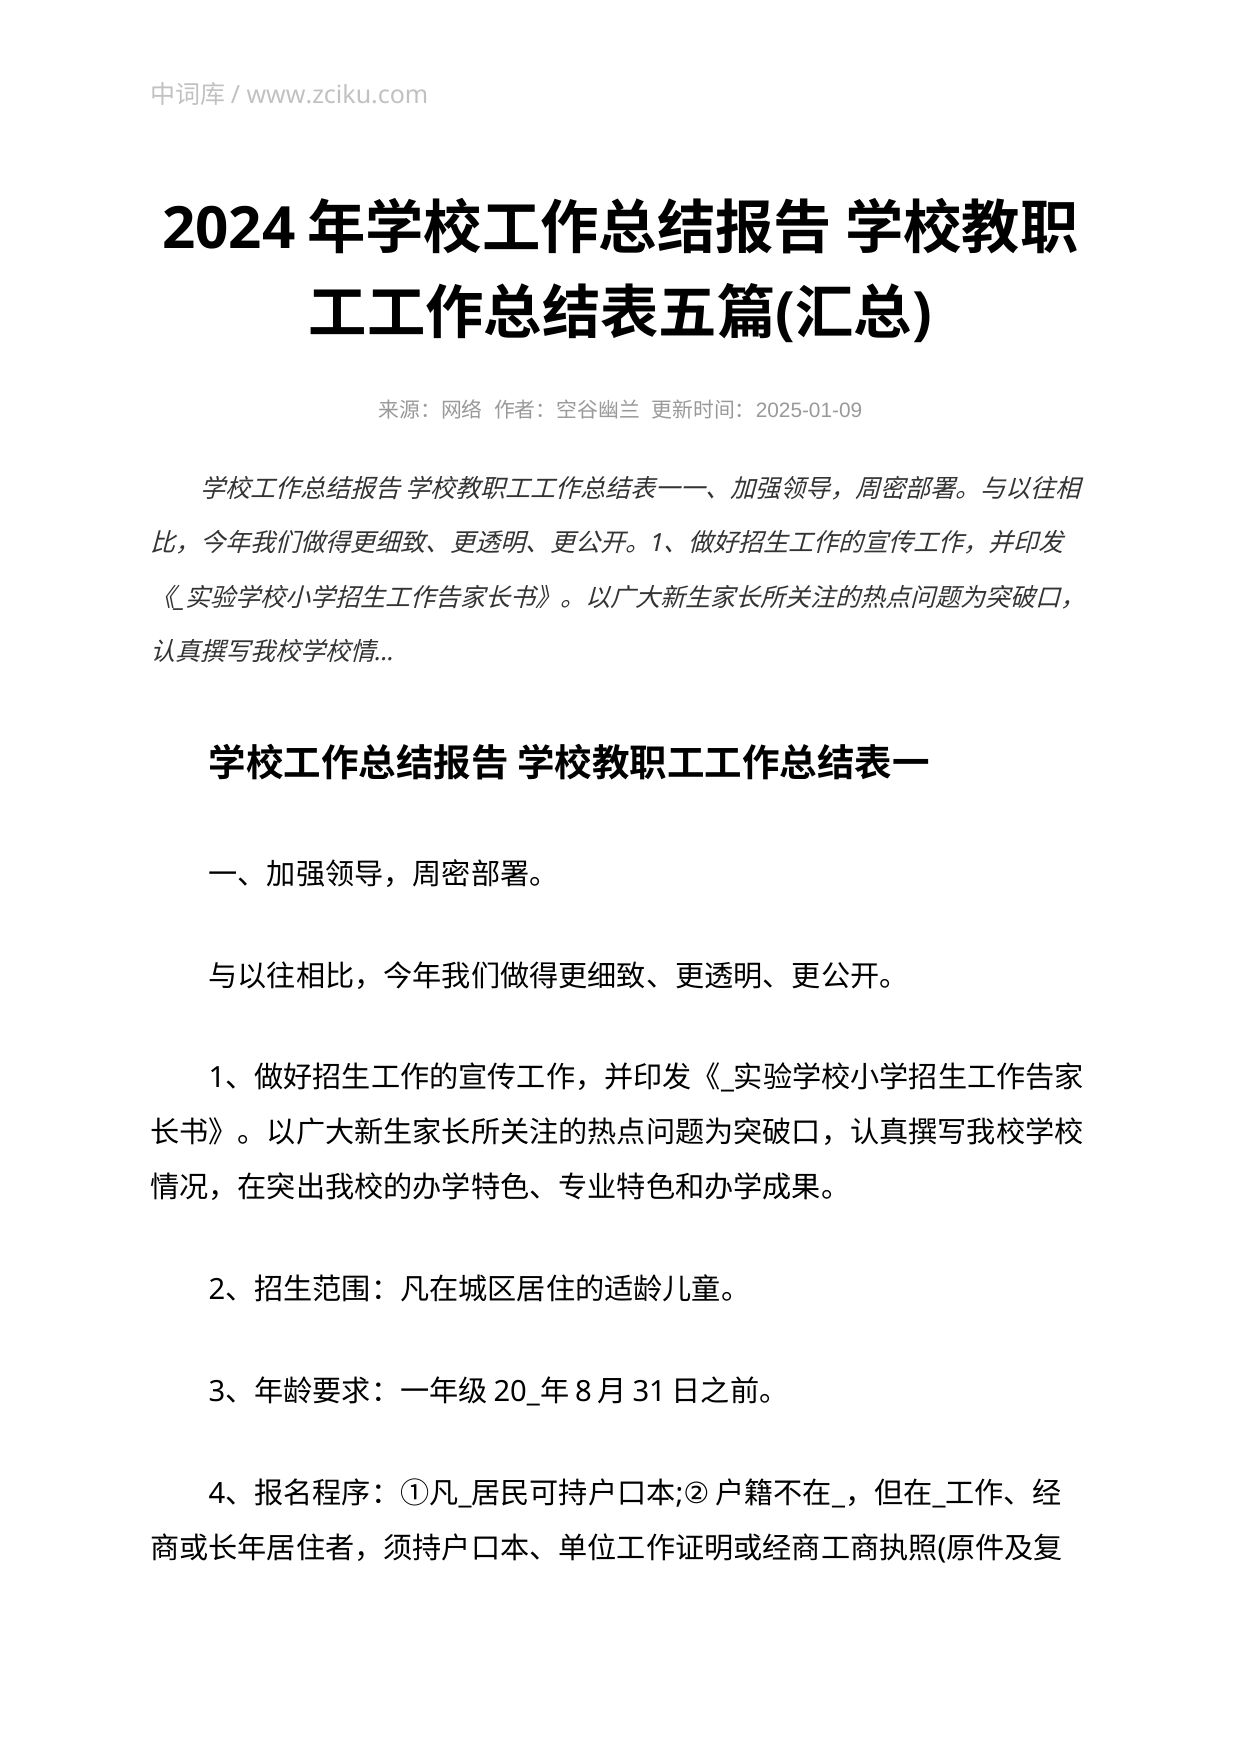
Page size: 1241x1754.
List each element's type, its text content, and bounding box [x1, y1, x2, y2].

subtitle 2024年学校工作总结报告 学校教职工工作总结表五篇(汇总) [150, 181, 1090, 351]
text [150, 1469, 1090, 1567]
text 1、做好招生工作的宣传工作，并印发《_实验学校小学招生工作告家长书》。以广大新生家长所关注的热点问题为突破口，认真撰写我校学校情况，在突出我校的办学特色、专业特色和办学成果。 [150, 1054, 1090, 1206]
text 与以往相比，今年我们做得更细致、更透明、更公开。 [150, 952, 1090, 994]
text 学校工作总结报告 学校教职工工作总结表一一、加强领导，周密部署。与以往相比，今年我们做得更细致、更透明、更公开。1、做好招生工作的宣传工作，并印发《_实验学校小学招生工作告家长书》。以广大新生家长所关注的热点问题为突破口，认真撰写我校学校情... [150, 468, 1090, 668]
text 2、招生范围：凡在城区居住的适龄儿童。 [150, 1266, 1090, 1308]
text 一、加强领导，周密部署。 [150, 850, 1090, 893]
text 学校工作总结报告 学校教职工工作总结表一 [150, 733, 1090, 787]
text 3、年龄要求：一年级20_年8月31日之前。 [150, 1367, 1090, 1410]
text 来源：网络 作者：空谷幽兰 更新时间：2025-01-09 [150, 398, 1090, 422]
